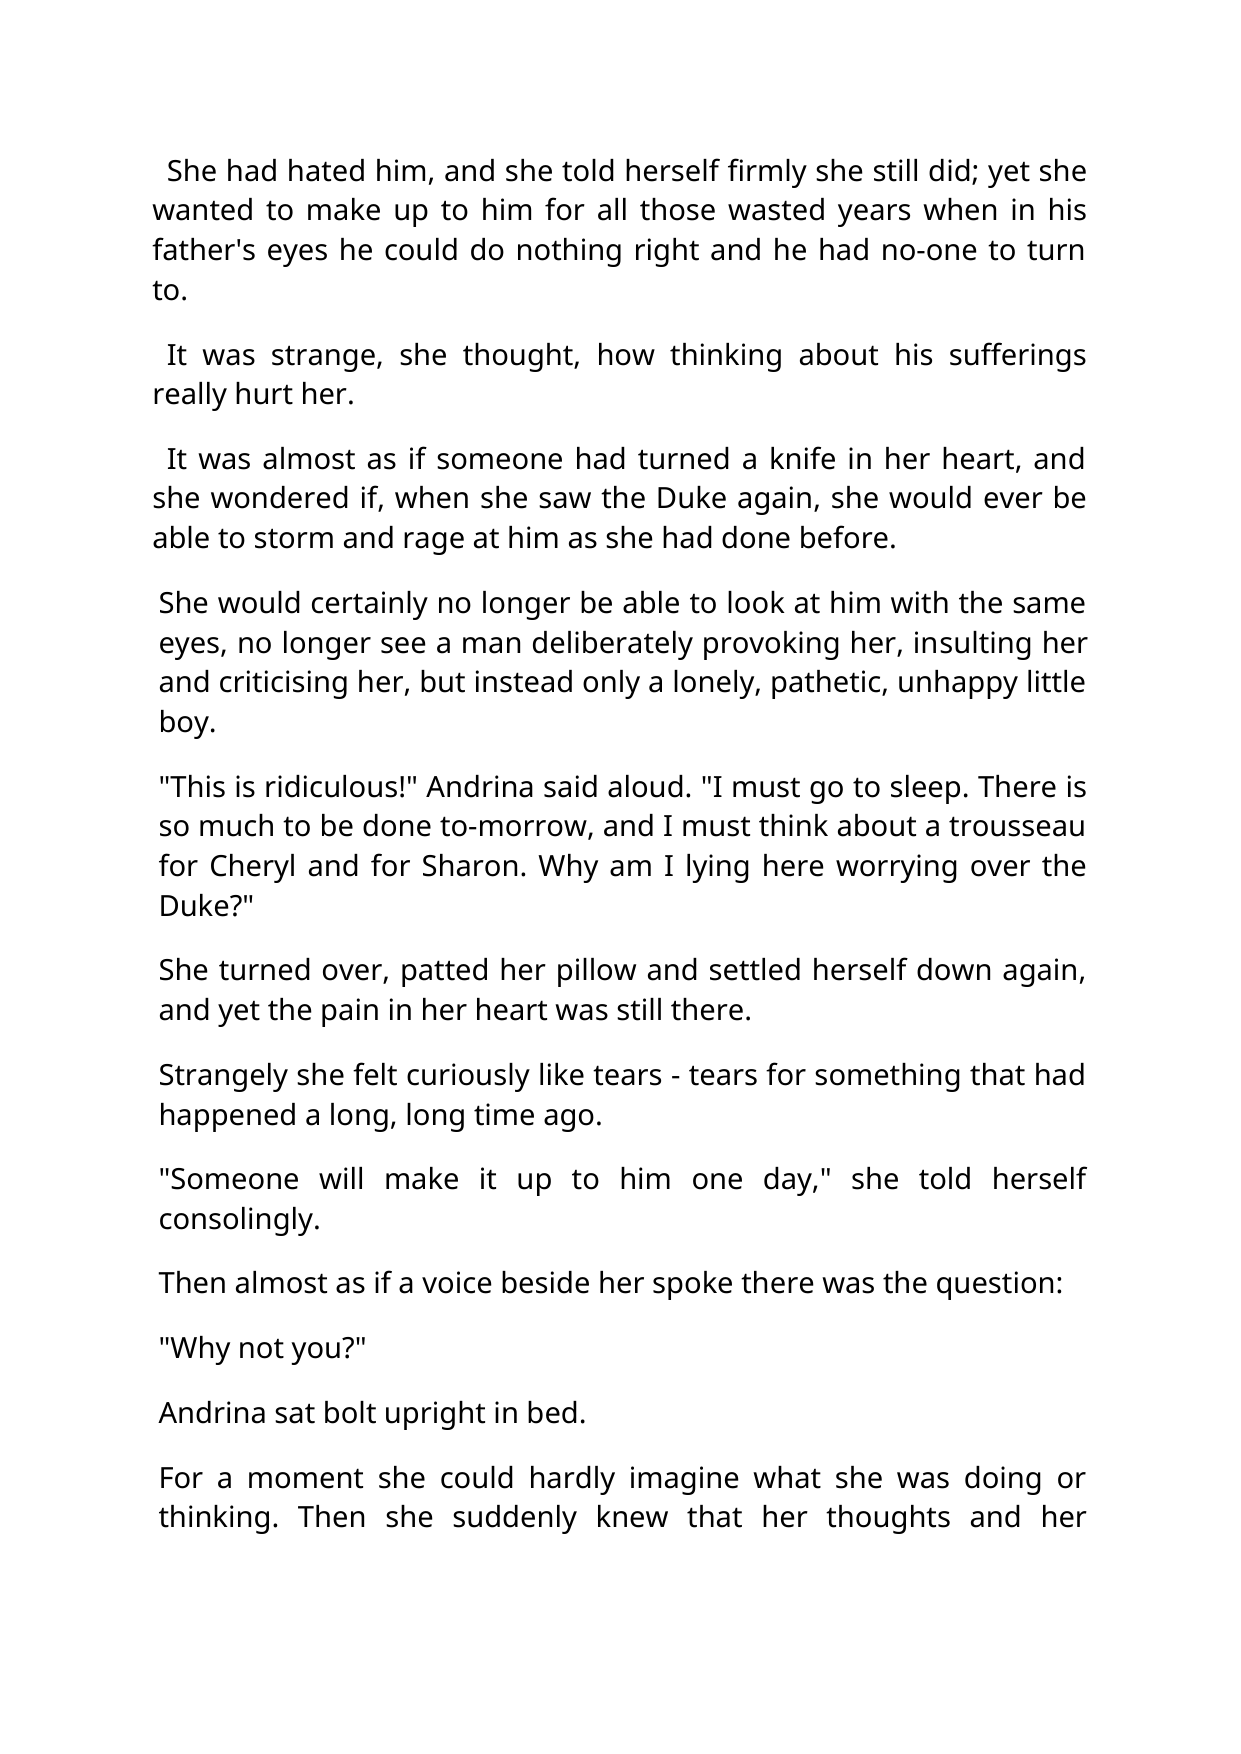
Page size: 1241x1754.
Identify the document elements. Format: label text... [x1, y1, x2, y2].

text Then almost as if a voice beside her spoke there was the question: [158, 1263, 1088, 1302]
text She would certainly no longer be able to look at him with the same eyes, no longer see a man deliberately provoking her, insulting her and criticising her, but instead only a lonely, pathetic, unhappy little boy. [158, 582, 1088, 741]
text She turned over, patted her pillow and settled herself down again, and yet the pain in her heart was still there. [158, 950, 1088, 1029]
text It was almost as if someone had turned a knife in her heart, and she wondered if, when she saw the Duke again, she would ever be able to storm and rage at him as she had done before. [152, 438, 1088, 557]
text "This is ridiculous!" Andrina said aloud. "I must go to sleep. There is so much to be done to-morrow, and I must think about a trousseau for Cheryl and for Sharon. Why am I lying here worrying over the Duke?" [158, 766, 1088, 925]
text "Why not you?" [158, 1327, 1090, 1367]
text Strangely she felt curiously like tears - tears for something that had happened a long, long time ago. [158, 1054, 1088, 1133]
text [158, 1457, 1088, 1536]
text It was strange, she thought, how thinking about his sufferings really hurt her. [152, 334, 1088, 413]
text "Someone will make it up to him one day," she told herself consolingly. [158, 1158, 1088, 1238]
text Andrina sat bolt upright in bed. [158, 1392, 1090, 1432]
text She had hated him, and she told herself firmly she still did; yet she wanted to make up to him for all those wasted years when in his father's eyes he could do nothing right and he had no-one to turn to. [152, 150, 1088, 309]
